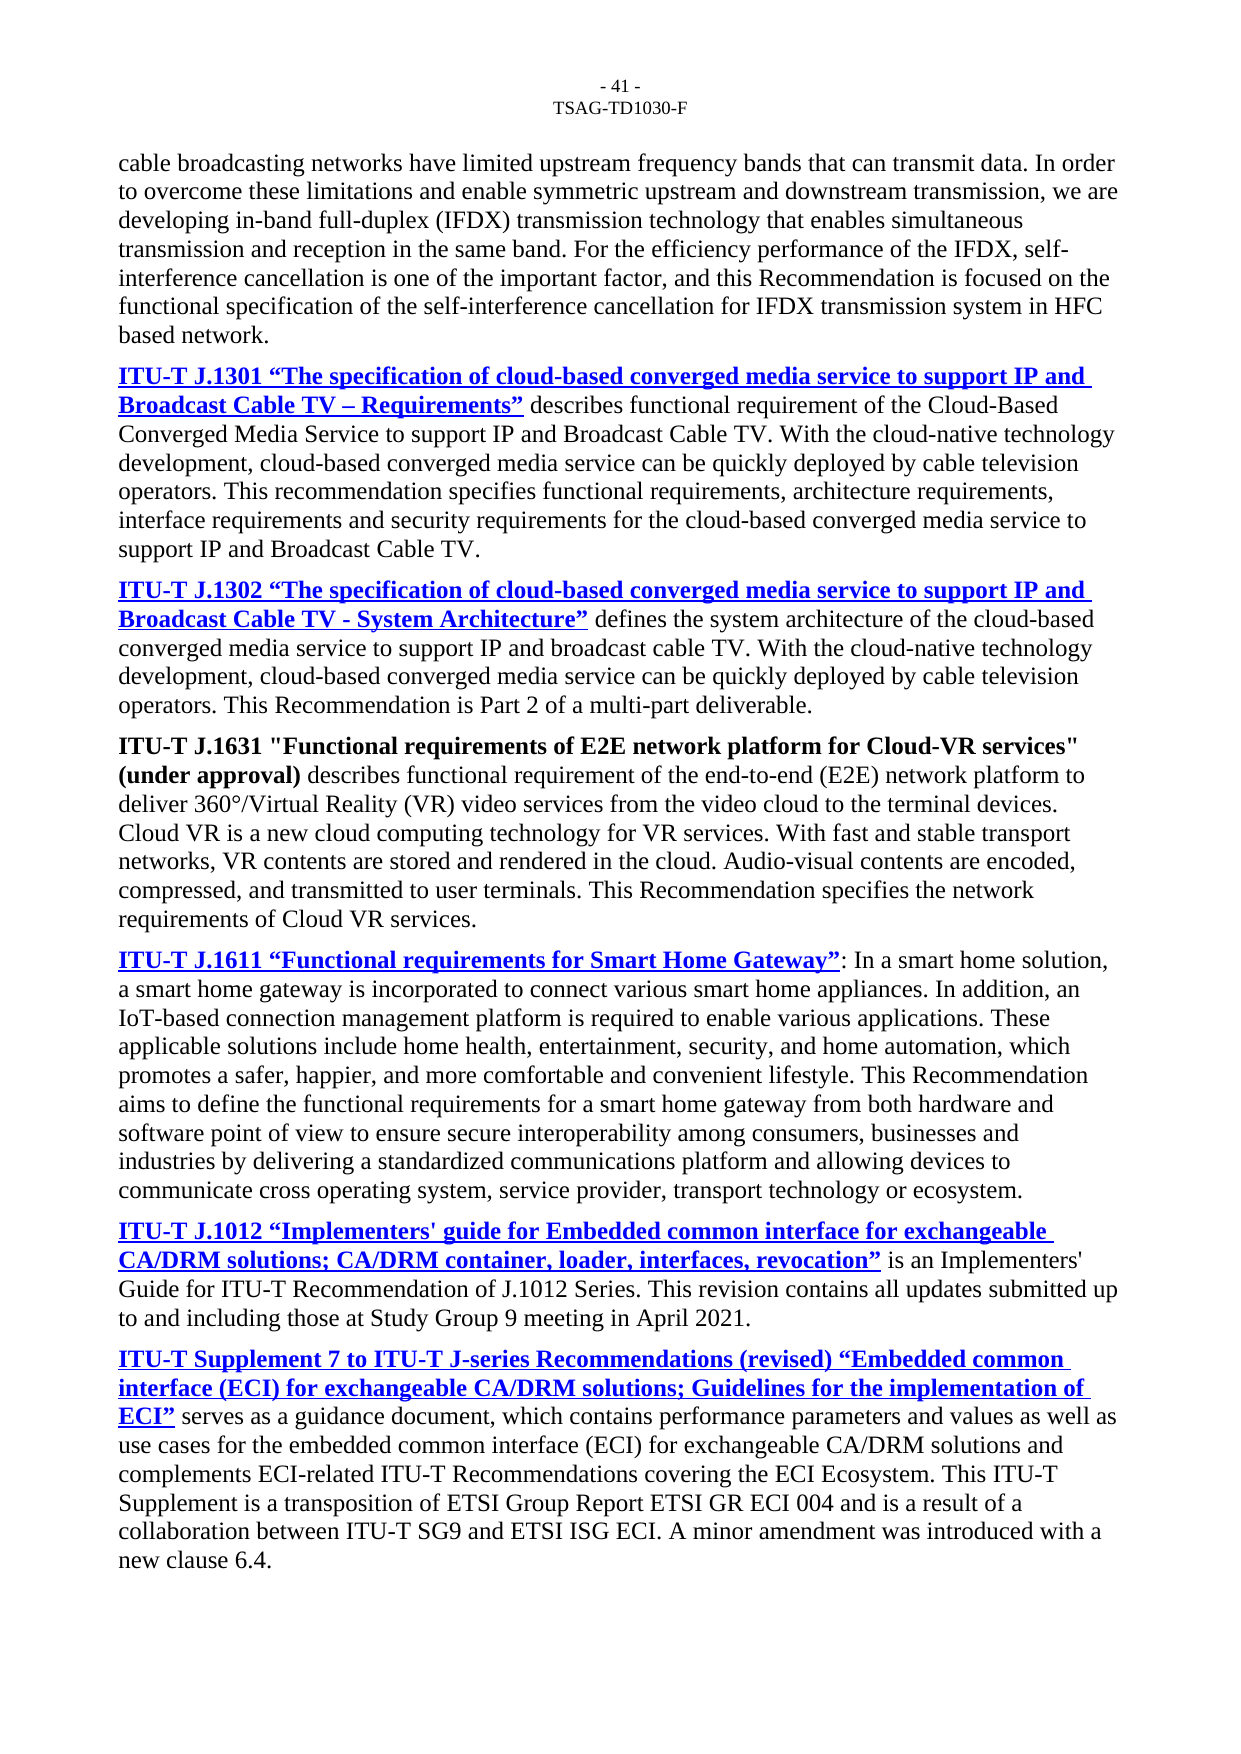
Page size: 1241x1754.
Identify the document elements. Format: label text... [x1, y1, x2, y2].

text ITU-T J.1012 “Implementers' guide for Embedded common interface for exchangeable CA/DRM solutions; CA/DRM container, loader, interfaces, revocation” is an Implementers' Guide for ITU-T Recommendation of J.1012 Series. This revision contains all updates submitted up to and including those at Study Group 9 meeting in April 2021. [118, 1216, 1122, 1331]
text ITU-T J.1611 “Functional requirements for Smart Home Gateway”: In a smart home solution, a smart home gateway is incorporated to connect various smart home appliances. In addition, an IoT-based connection management platform is required to enable various applications. These applicable solutions include home health, entertainment, security, and home automation, which promotes a safer, happier, and more comfortable and convenient lifestyle. This Recommendation aims to define the functional requirements for a smart home gateway from both hardware and software point of view to ensure secure interoperability among consumers, businesses and industries by delivering a standardized communications platform and allowing devices to communicate cross operating system, service provider, transport technology or ecosystem. [118, 945, 1122, 1204]
text ITU-T J.1301 “The specification of cloud-based converged media service to support IP and Broadcast Cable TV – Requirements” describes functional requirement of the Cloud-Based Converged Media Service to support IP and Broadcast Cable TV. With the cloud-native technology development, cloud-based converged media service can be quickly deployed by cable television operators. This recommendation specifies functional requirements, architecture requirements, interface requirements and security requirements for the cloud-based converged media service to support IP and Broadcast Cable TV. [118, 361, 1122, 563]
text ITU-T Supplement 7 to ITU-T J-series Recommendations (revised) “Embedded common interface (ECI) for exchangeable CA/DRM solutions; Guidelines for the implementation of ECI” serves as a guidance document, which contains performance parameters and values as well as use cases for the embedded common interface (ECI) for exchangeable CA/DRM solutions and complements ECI-related ITU-T Recommendations covering the ECI Ecosystem. This ITU-T Supplement is a transposition of ETSI Group Report ETSI GR ECI 004 and is a result of a collaboration between ITU-T SG9 and ETSI ISG ECI. A minor amendment was introduced with a new clause 6.4. [118, 1344, 1122, 1574]
text ITU-T J.1302 “The specification of cloud-based converged media service to support IP and Broadcast Cable TV - System Architecture” defines the system architecture of the cloud-based converged media service to support IP and broadcast cable TV. With the cloud-native technology development, cloud-based converged media service can be quickly deployed by cable television operators. This Recommendation is Part 2 of a multi-part deliverable. [118, 575, 1122, 719]
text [118, 148, 1122, 349]
text ITU-T J.1631 "Functional requirements of E2E network platform for Cloud-VR services" (under approval) describes functional requirement of the end-to-end (E2E) network platform to deliver 360°/Virtual Reality (VR) video services from the video cloud to the terminal devices. Cloud VR is a new cloud computing technology for VR services. With fast and stable transport networks, VR contents are stored and rendered in the cloud. Audio-visual contents are encoded, compressed, and transmitted to user terminals. This Recommendation specifies the network requirements of Cloud VR services. [118, 731, 1122, 933]
